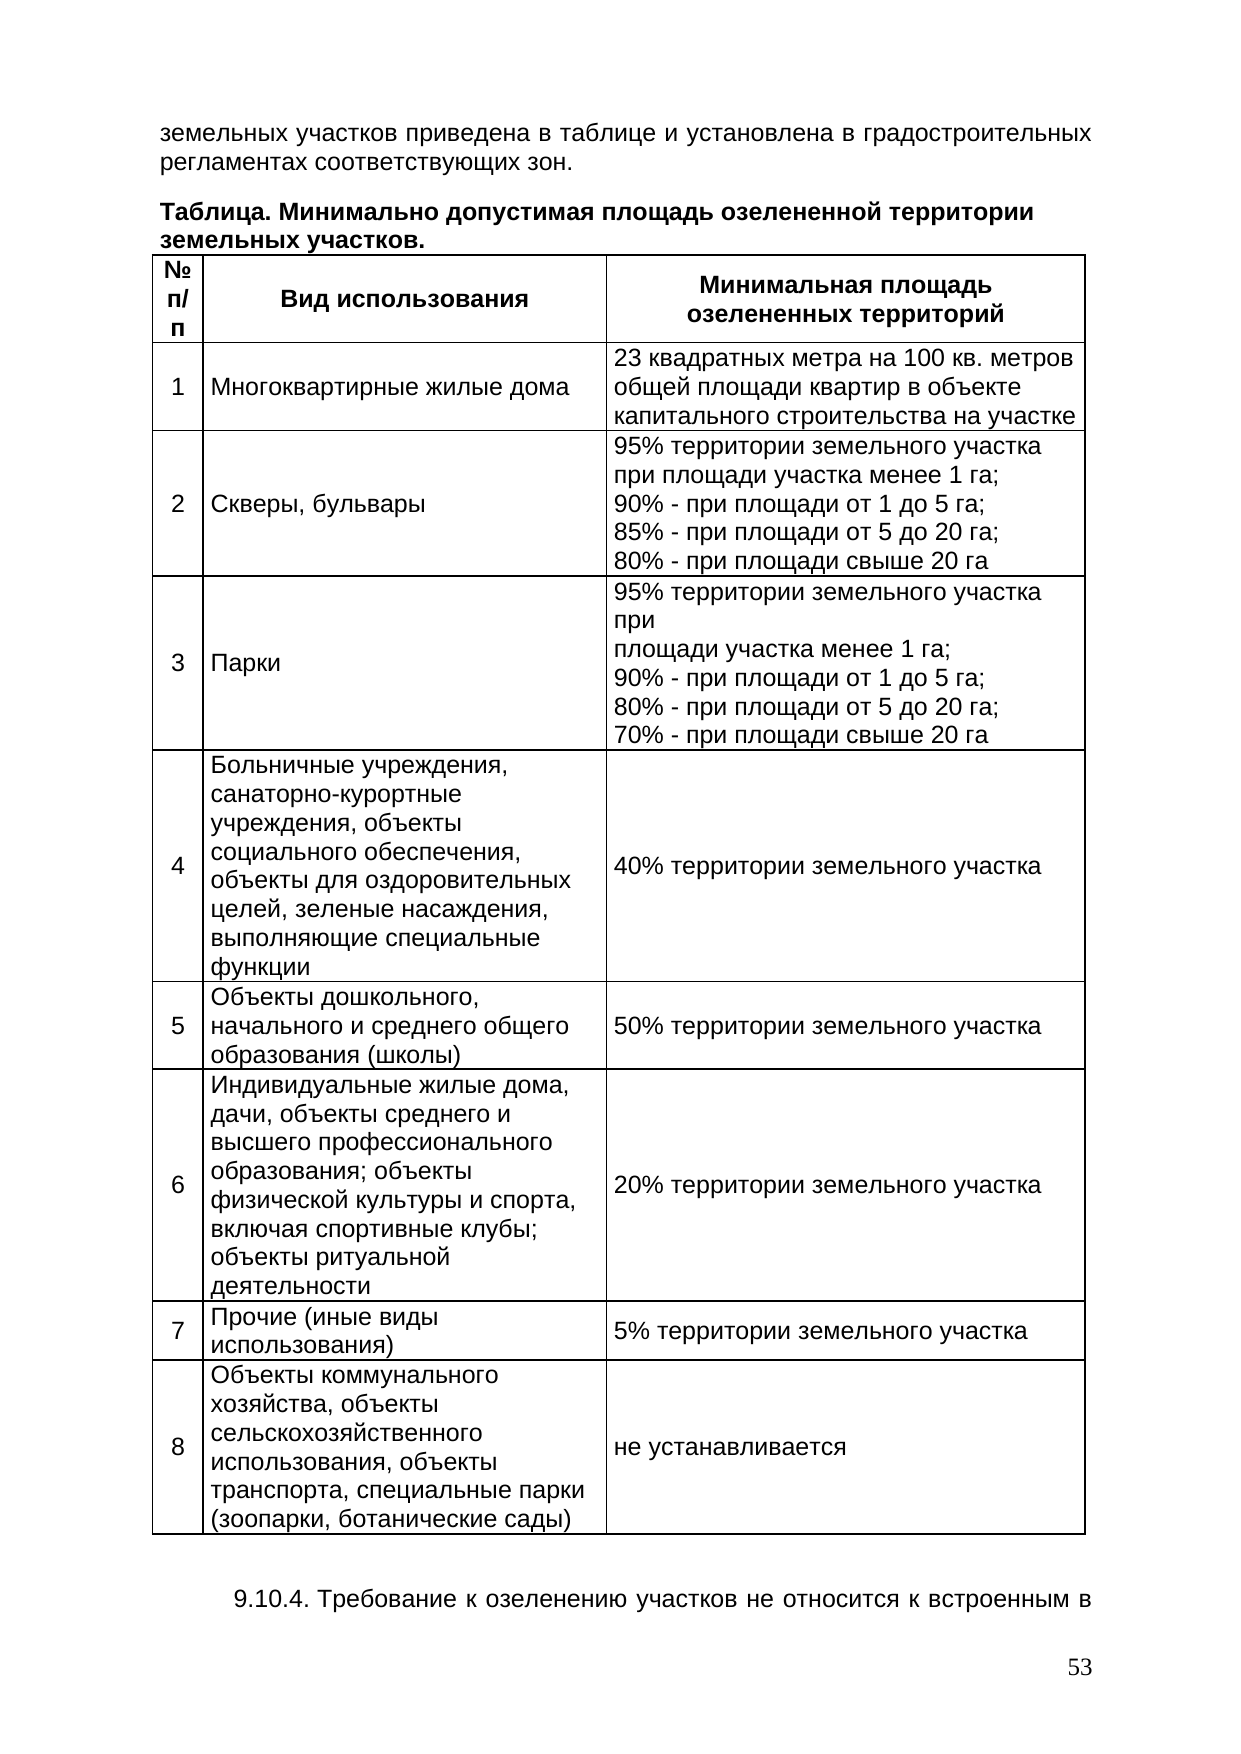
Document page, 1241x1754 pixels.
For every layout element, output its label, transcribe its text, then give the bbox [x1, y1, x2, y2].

table_cell 7 [153, 1302, 202, 1359]
table_cell Объекты дошкольного, начального и среднего общего образования (школы) [204, 982, 606, 1068]
table_cell Парки [204, 577, 606, 749]
table_cell Прочие (иные виды использования) [204, 1302, 606, 1359]
table_cell 1 [153, 343, 202, 429]
table_cell 3 [153, 577, 202, 749]
table_cell Скверы, бульвары [204, 431, 606, 575]
table_cell 20% территории земельного участка [607, 1070, 1084, 1300]
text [159, 1584, 1092, 1613]
table_cell Многоквартирные жилые дома [204, 343, 606, 429]
table_cell 40% территории земельного участка [607, 751, 1084, 981]
table_header № п/п [153, 256, 202, 342]
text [159, 118, 1092, 176]
text Таблица. Минимально допустимая площадь озелененной территории земельных участков. [159, 196, 1065, 254]
table_cell 4 [153, 751, 202, 981]
table_cell 2 [153, 431, 202, 575]
table_cell 95% территории земельного участка при площади участка менее 1 га; 90% - при площади от 1 до 5 га; 85% - при площади от 5 до 20 га; 80% - при площади свыше 20 га [607, 431, 1084, 575]
table_cell Объекты коммунального хозяйства, объекты сельскохозяйственного использования, объекты транспорта, специальные парки (зоопарки, ботанические сады) [204, 1361, 606, 1533]
table_header Минимальная площадь озелененных территорий [607, 256, 1084, 342]
table_cell не устанавливается [607, 1361, 1084, 1533]
table_cell 95% территории земельного участка при площади участка менее 1 га; 90% - при площади от 1 до 5 га; 80% - при площади от 5 до 20 га; 70% - при площади свыше 20 га [607, 577, 1084, 749]
table_cell 6 [153, 1070, 202, 1300]
table_cell 8 [153, 1361, 202, 1533]
table_cell Индивидуальные жилые дома, дачи, объекты среднего и высшего профессионального образования; объекты физической культуры и спорта, включая спортивные клубы; объекты ритуальной деятельности [204, 1070, 606, 1300]
table_cell Больничные учреждения, санаторно-курортные учреждения, объекты социального обеспечения, объекты для оздоровительных целей, зеленые насаждения, выполняющие специальные функции [204, 751, 606, 981]
table_cell 5% территории земельного участка [607, 1302, 1084, 1359]
table_cell 23 квадратных метра на 100 кв. метров общей площади квартир в объекте капитального строительства на участке [607, 343, 1084, 429]
table_cell 5 [153, 982, 202, 1068]
table_cell 50% территории земельного участка [607, 982, 1084, 1068]
table_header Вид использования [204, 256, 606, 342]
